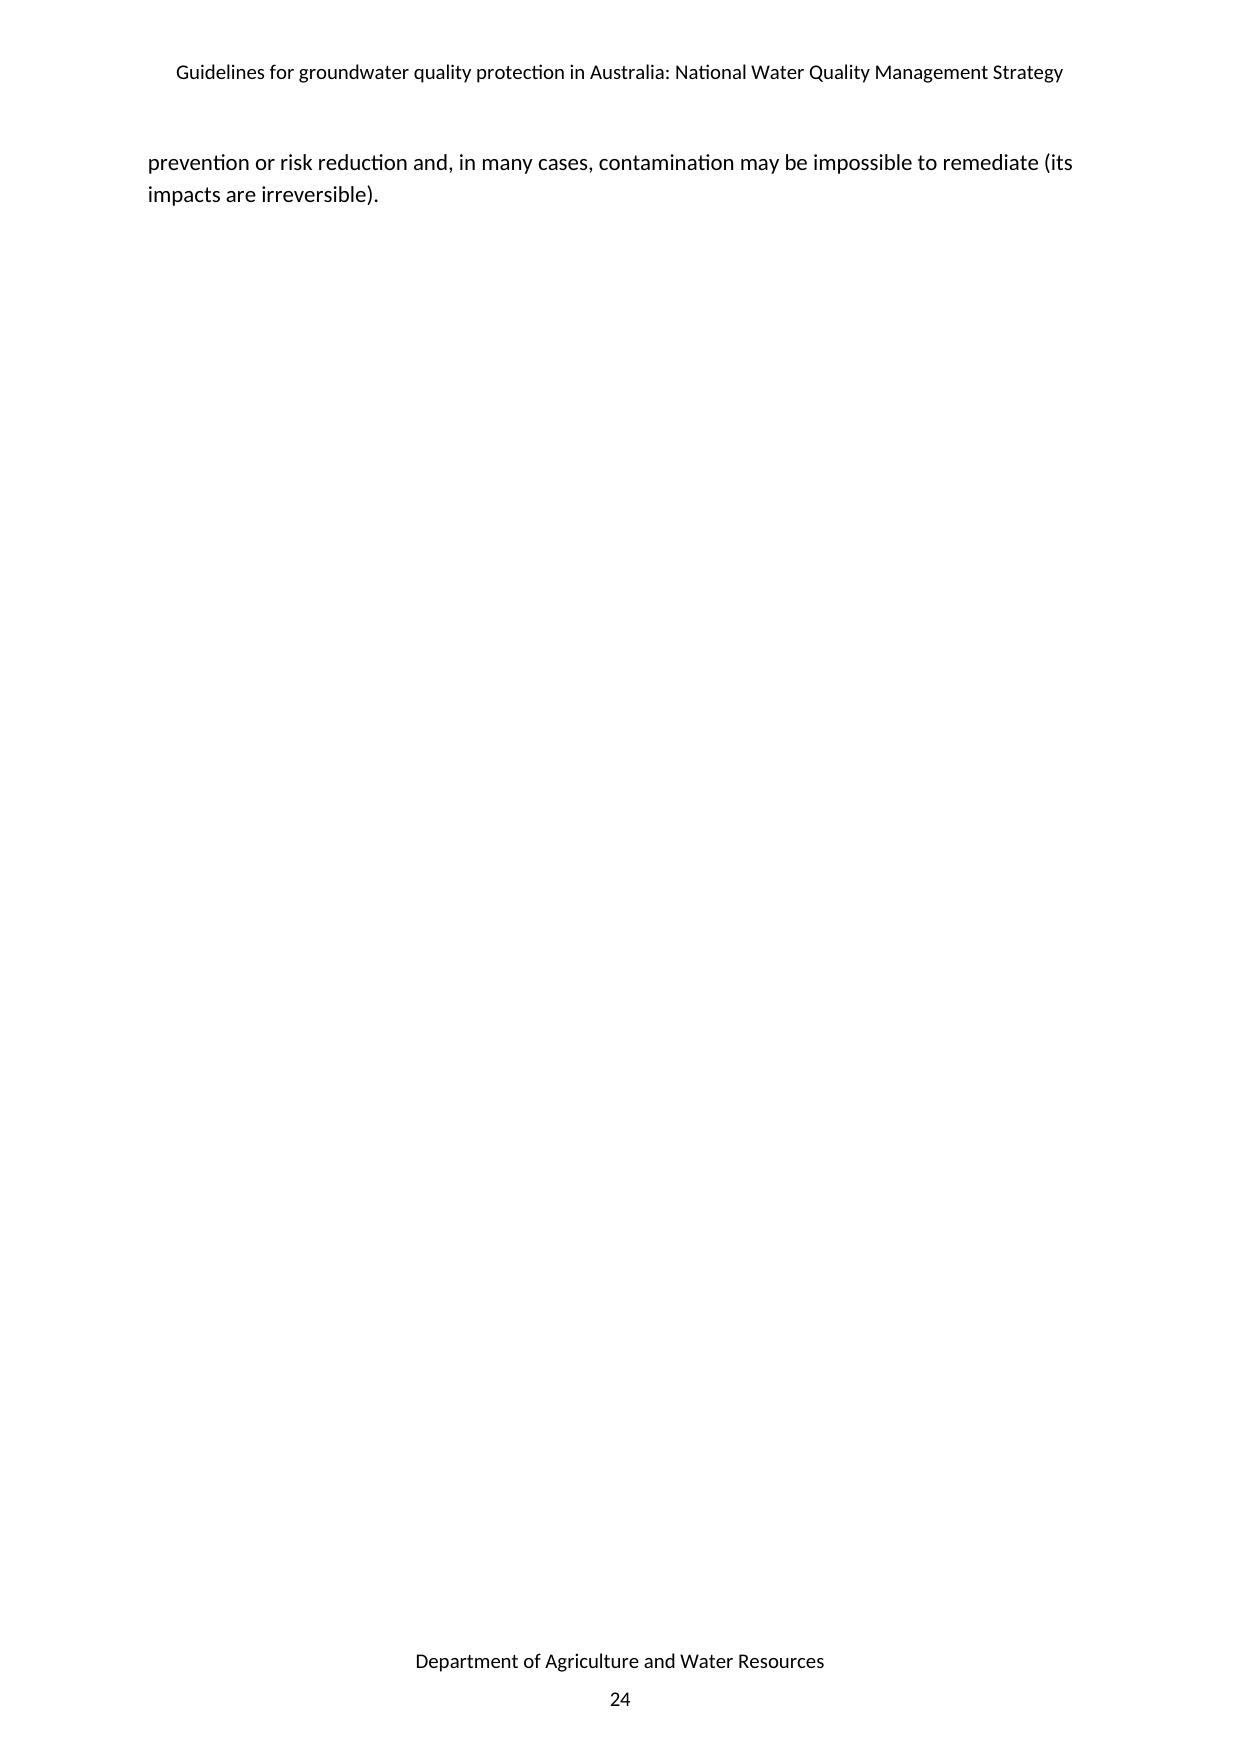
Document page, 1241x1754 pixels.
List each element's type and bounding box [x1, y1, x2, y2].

text [148, 148, 1092, 208]
